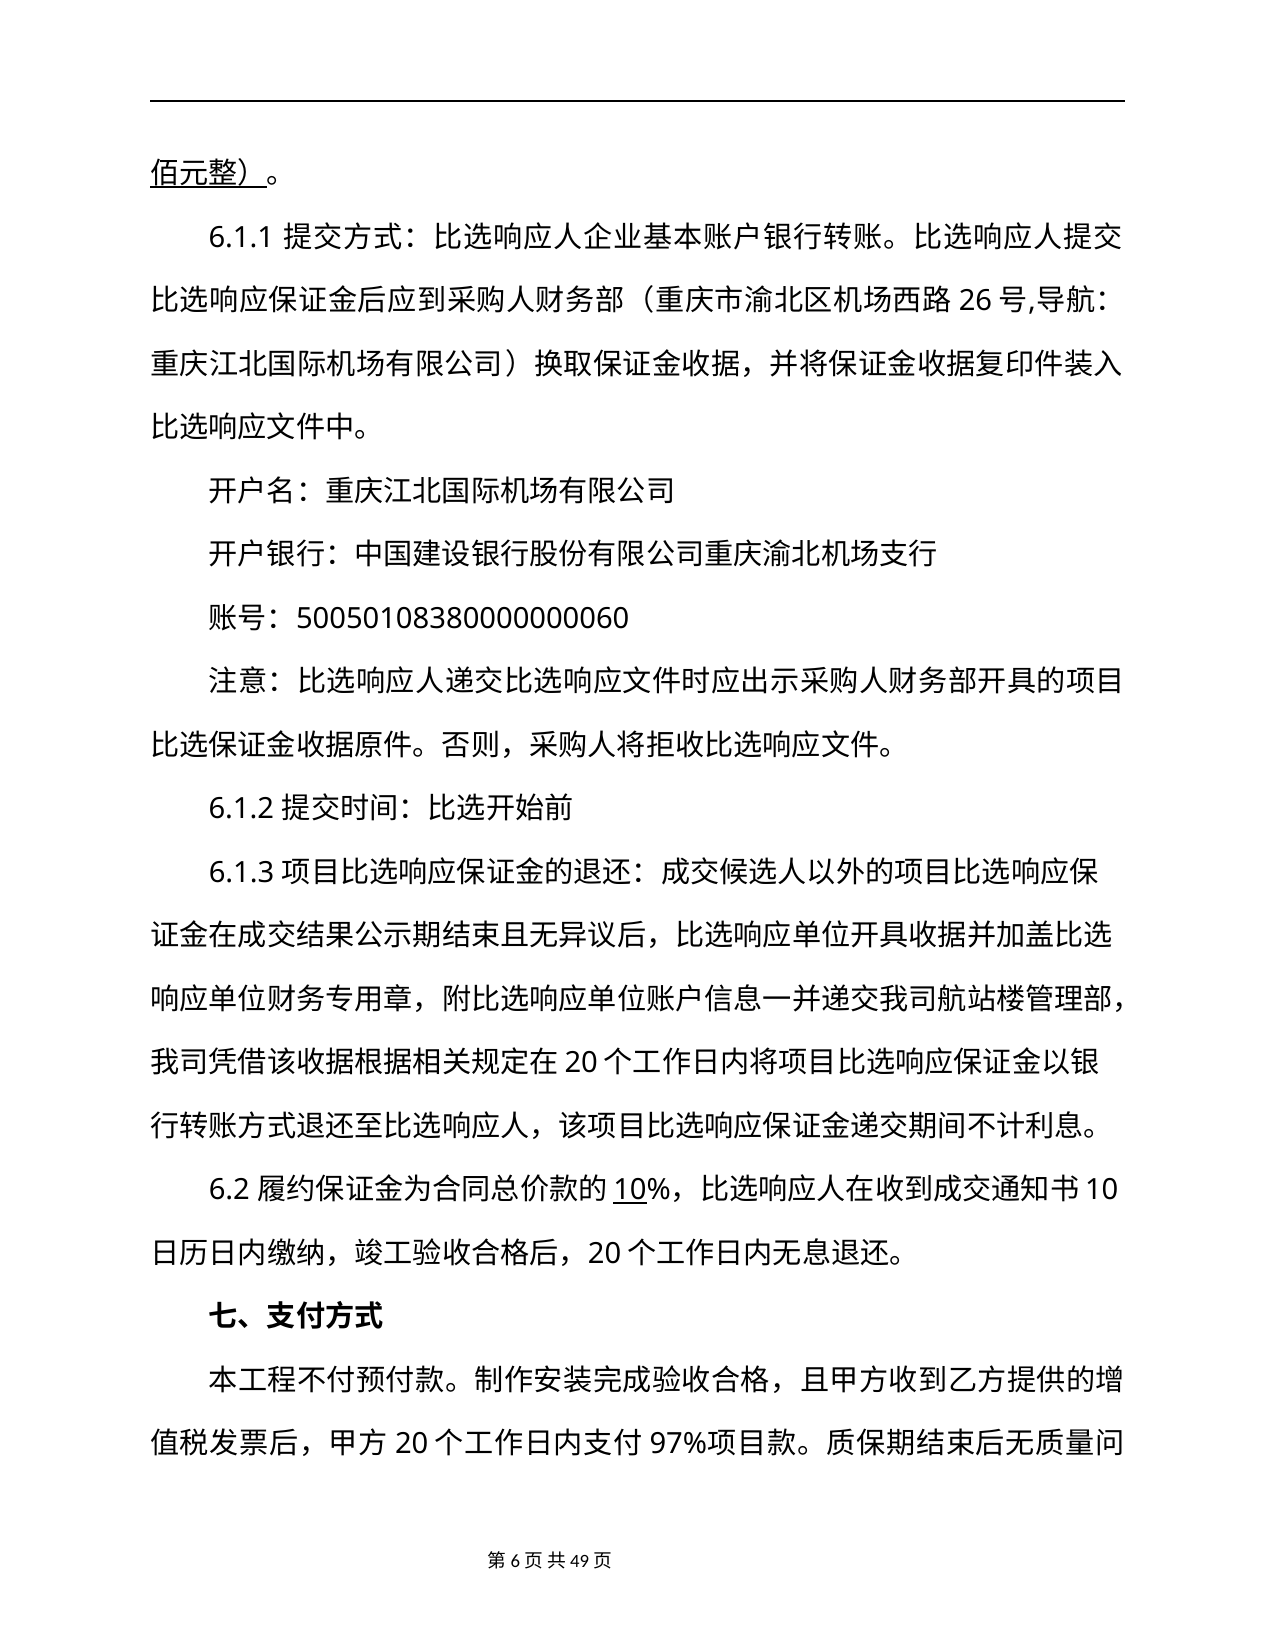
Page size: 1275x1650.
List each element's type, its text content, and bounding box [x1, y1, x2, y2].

text 6.1.3 项目比选响应保证金的退还：成交候选人以外的项目比选响应保证金在成交结果公示期结束且无异议后，比选响应单位开具收据并加盖比选响应单位财务专用章，附比选响应单位账户信息一并递交我司航站楼管理部，我司凭借该收据根据相关规定在20个工作日内将项目比选响应保证金以银行转账方式退还至比选响应人，该项目比选响应保证金递交期间不计利息。 [150, 848, 1125, 1144]
text 开户名：重庆江北国际机场有限公司 [150, 467, 1125, 510]
text 6.1.1 提交方式：比选响应人企业基本账户银行转账。比选响应人提交比选响应保证金后应到采购人财务部（重庆市渝北区机场西路26号,导航：重庆江北国际机场有限公司）换取保证金收据，并将保证金收据复印件装入比选响应文件中。 [150, 213, 1125, 446]
text 开户银行：中国建设银行股份有限公司重庆渝北机场支行 [150, 531, 1125, 573]
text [150, 1356, 1125, 1462]
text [150, 150, 1125, 192]
text 6.2 履约保证金为合同总价款的10%，比选响应人在收到成交通知书10日历日内缴纳，竣工验收合格后，20个工作日内无息退还。 [150, 1166, 1125, 1272]
text 七、支付方式 [150, 1293, 1125, 1335]
text 注意：比选响应人递交比选响应文件时应出示采购人财务部开具的项目比选保证金收据原件。否则，采购人将拒收比选响应文件。 [150, 658, 1125, 763]
text 账号：50050108380000000060 [150, 594, 1125, 637]
text 6.1.2 提交时间：比选开始前 [150, 785, 1125, 827]
